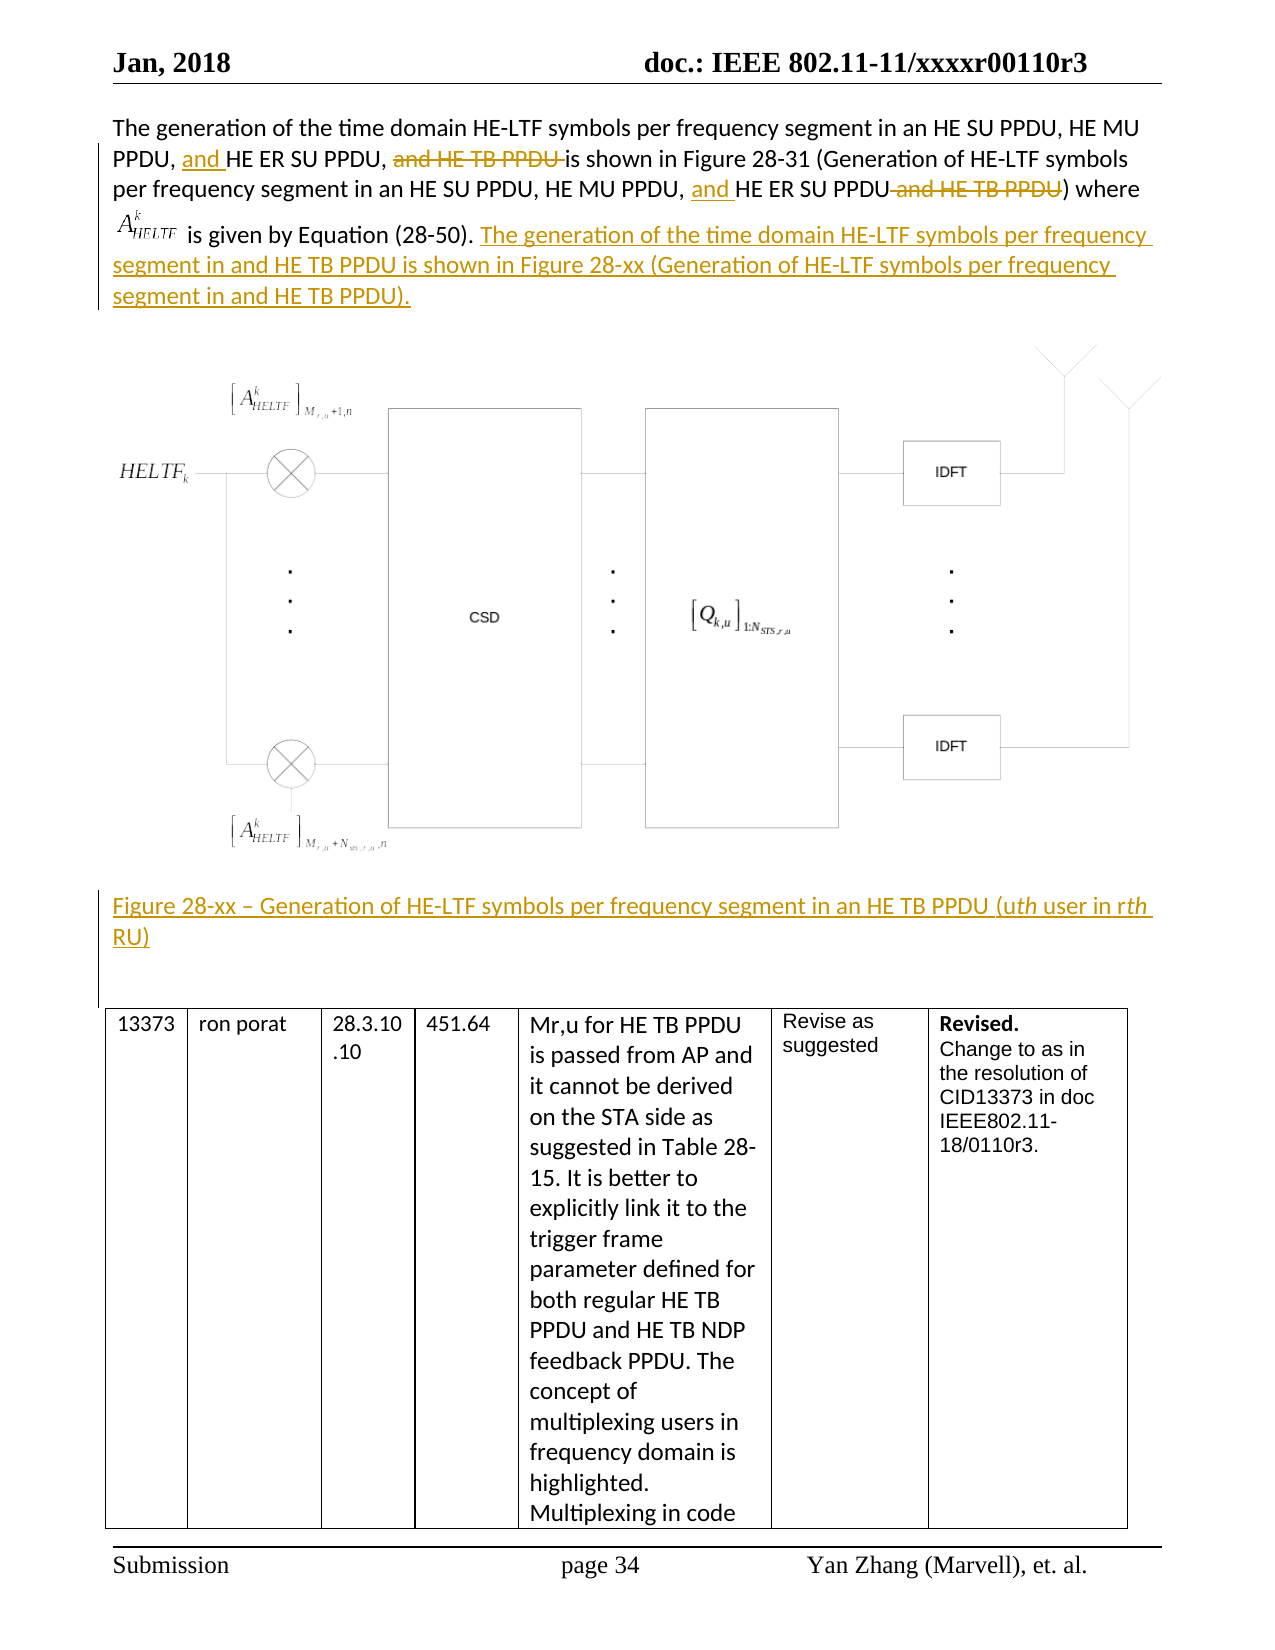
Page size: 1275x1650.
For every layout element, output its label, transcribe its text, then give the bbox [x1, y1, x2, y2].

table_header 13373 [106, 1009, 187, 1528]
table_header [519, 1009, 771, 1528]
text The generation of the time domain HE-LTF symbols per frequency segment in an HE SU PPDU, HE MU PPDU, HE ER SU PPDU, is shown in Figure 28-31 (Generation of HE-LTF symbols per frequency segment in an HE SU PPDU, HE MU PPDU, HE ER SU PPDU) where is given by Equation (28-50). [112, 112, 1162, 310]
table_header 451.64 [416, 1009, 518, 1528]
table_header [929, 1009, 1127, 1528]
table_header Revise as suggested [772, 1009, 928, 1528]
table_header ron porat [188, 1009, 321, 1528]
table_header 28.3.10.10 [322, 1009, 414, 1528]
